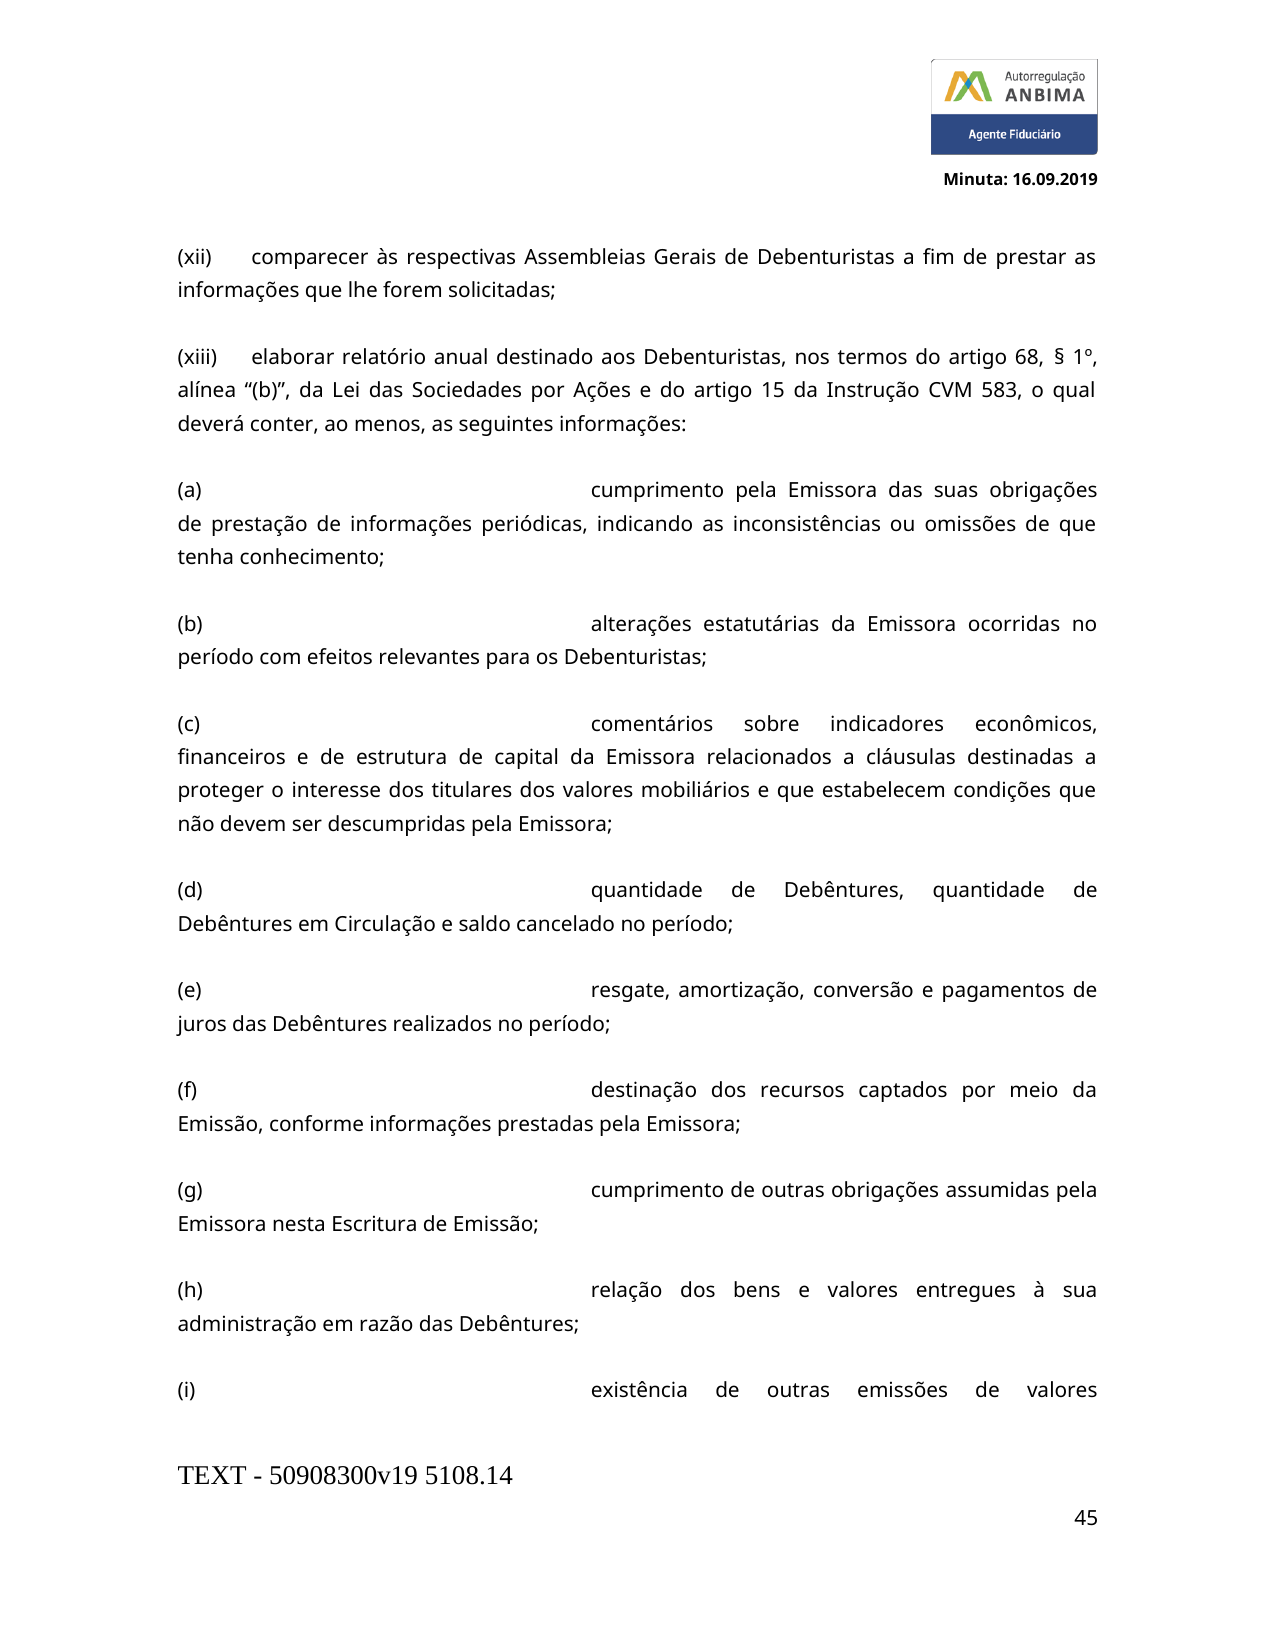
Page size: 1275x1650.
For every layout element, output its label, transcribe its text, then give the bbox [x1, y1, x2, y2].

list resgate, amortização, conversão e pagamentos de juros das Debêntures realizados no período; [177, 971, 1098, 1038]
list cumprimento pela Emissora das suas obrigações de prestação de informações periódicas, indicando as inconsistências ou omissões de que tenha conhecimento; [177, 471, 1098, 571]
list destinação dos recursos captados por meio da Emissão, conforme informações prestadas pela Emissora; [177, 1071, 1098, 1138]
list comentários sobre indicadores econômicos, financeiros e de estrutura de capital da Emissora relacionados a cláusulas destinadas a proteger o interesse dos titulares dos valores mobiliários e que estabelecem condições que não devem ser descumpridas pela Emissora; [177, 704, 1098, 838]
list comparecer às respectivas Assembleias Gerais de Debenturistas a fim de prestar as informações que lhe forem solicitadas; [177, 238, 1098, 304]
picture [931, 59, 1098, 155]
list alterações estatutárias da Emissora ocorridas no período com efeitos relevantes para os Debenturistas; [177, 604, 1098, 671]
list relação dos bens e valores entregues à sua administração em razão das Debêntures; [177, 1271, 1098, 1338]
list cumprimento de outras obrigações assumidas pela Emissora nesta Escritura de Emissão; [177, 1171, 1098, 1238]
list quantidade de Debêntures, quantidade de Debêntures em Circulação e saldo cancelado no período; [177, 871, 1098, 938]
list elaborar relatório anual destinado aos Debenturistas, nos termos do artigo 68, § 1º, alínea “(b)”, da Lei das Sociedades por Ações e do artigo 15 da Instrução CVM 583, o qual deverá conter, ao menos, as seguintes informações: [177, 338, 1098, 438]
